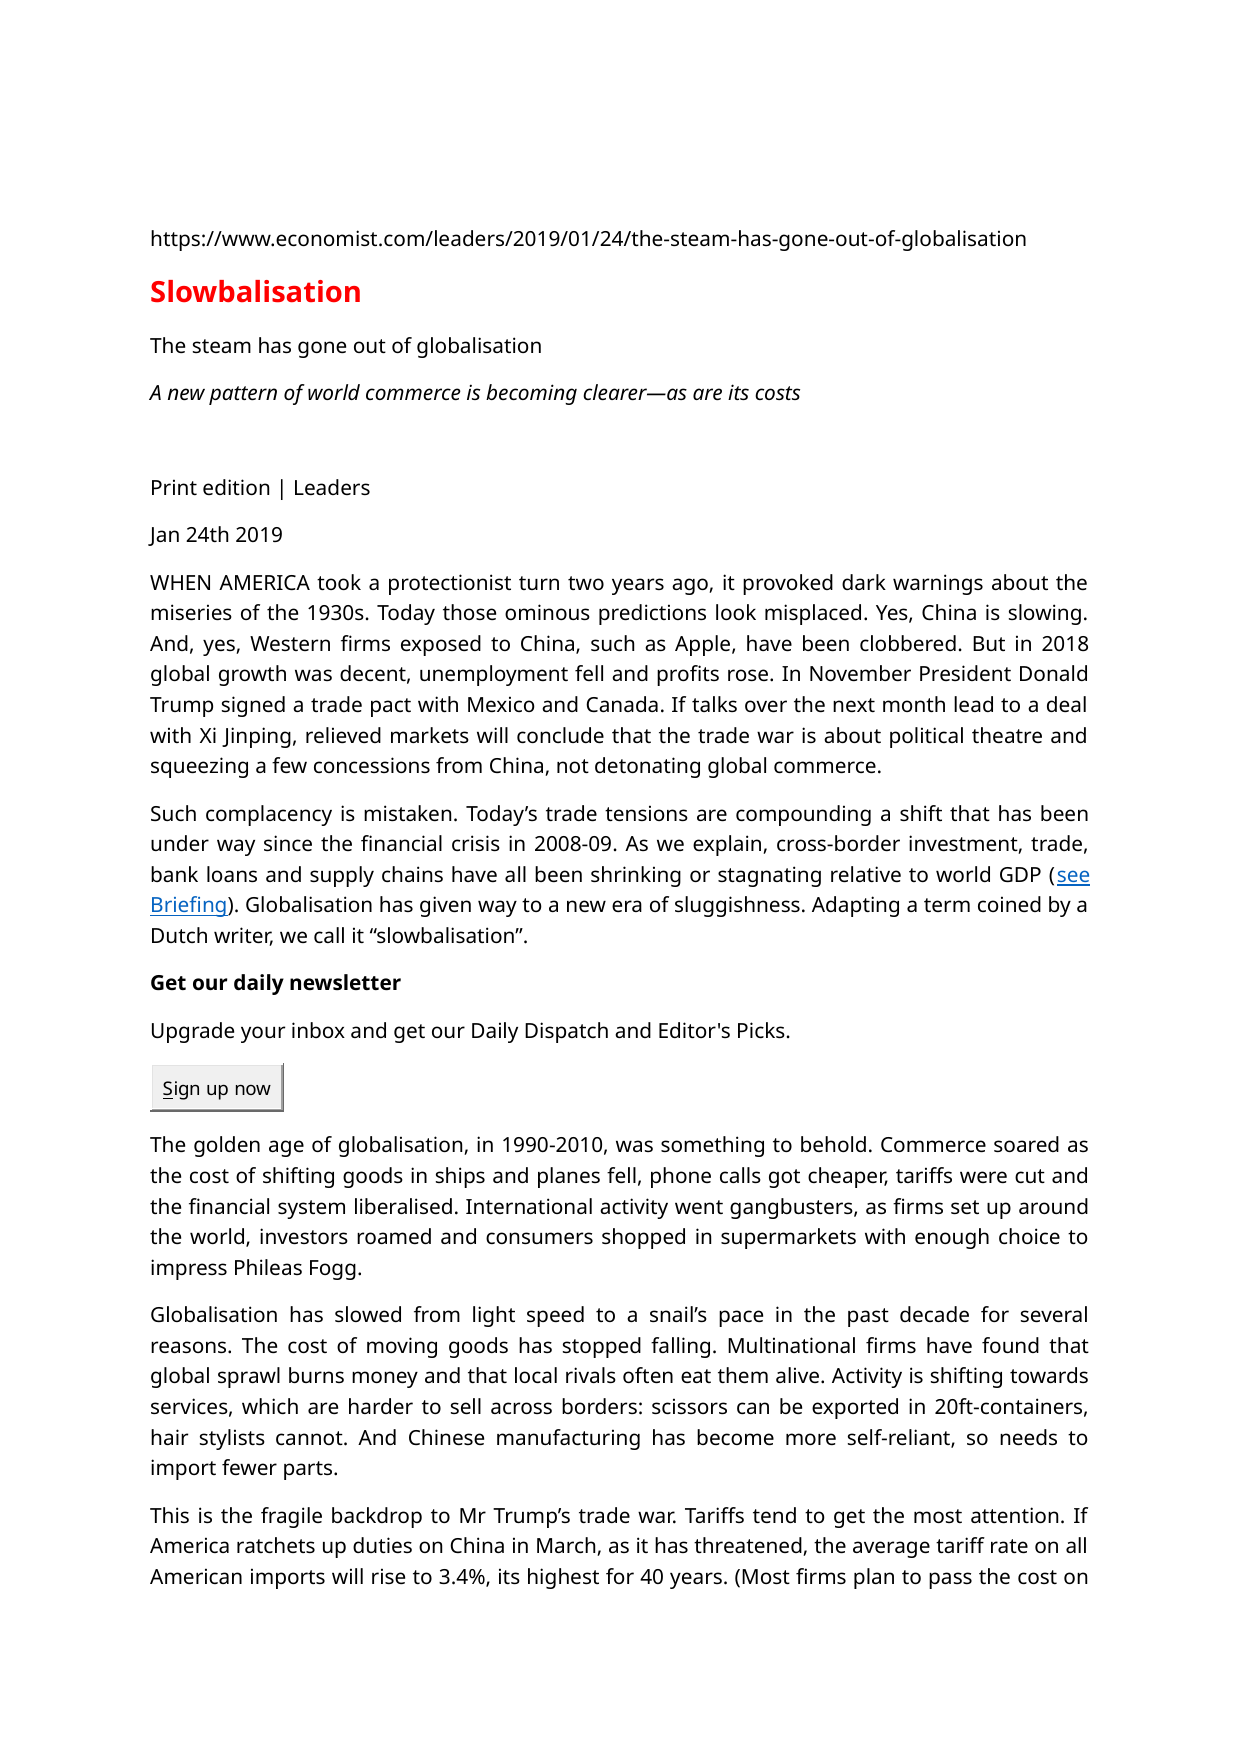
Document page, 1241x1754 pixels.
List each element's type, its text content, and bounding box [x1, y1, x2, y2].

text The golden age of globalisation, in 1990-2010, was something to behold. Commerce soared as the cost of shifting goods in ships and planes fell, phone calls got cheaper, tariffs were cut and the financial system liberalised. International activity went gangbusters, as firms set up around the world, investors roamed and consumers shopped in supermarkets with enough choice to impress Phileas Fogg. [150, 1131, 1090, 1281]
text The steam has gone out of globalisation [150, 331, 1090, 360]
text Print edition | Leaders [150, 473, 1090, 502]
text Get our daily newsletter [150, 968, 1090, 997]
text WHEN AMERICA took a protectionist turn two years ago, it provoked dark warnings about the miseries of the 1930s. Today those ominous predictions look misplaced. Yes, China is slowing. And, yes, Western firms exposed to China, such as Apple, have been clobbered. But in 2018 global growth was decent, unemployment fell and profits rose. In November President Donald Trump signed a trade pact with Mexico and Canada. If talks over the next month lead to a deal with Xi Jinping, relieved markets will conclude that the trade war is about political theatre and squeezing a few concessions from China, not detonating global commerce. [150, 568, 1090, 780]
text Jan 24th 2019 [150, 520, 1090, 549]
text Slowbalisation [150, 272, 1090, 311]
text https://www.economist.com/leaders/2019/01/24/the-steam-has-gone-out-of-globalisation [150, 224, 1090, 253]
text Globalisation has slowed from light speed to a snail’s pace in the past decade for several reasons. The cost of moving goods has stopped falling. Multinational firms have found that global sprawl burns money and that local rivals often eat them alive. Activity is shifting towards services, which are harder to sell across borders: scissors can be exported in 20ft-containers, hair stylists cannot. And Chinese manufacturing has become more self-reliant, so needs to import fewer parts. [150, 1300, 1090, 1482]
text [150, 1501, 1090, 1590]
text Upgrade your inbox and get our Daily Dispatch and Editor's Picks. [150, 1016, 1090, 1044]
text A new pattern of world commerce is becoming clearer—as are its costs [150, 378, 1090, 407]
text Such complacency is mistaken. Today’s trade tensions are compounding a shift that has been under way since the financial crisis in 2008-09. As we explain, cross-border investment, trade, bank loans and supply chains have all been shrinking or stagnating relative to world GDP (see Briefing). Globalisation has given way to a new era of sluggishness. Adapting a term coined by a Dutch writer, we call it “slowbalisation”. [150, 799, 1090, 950]
